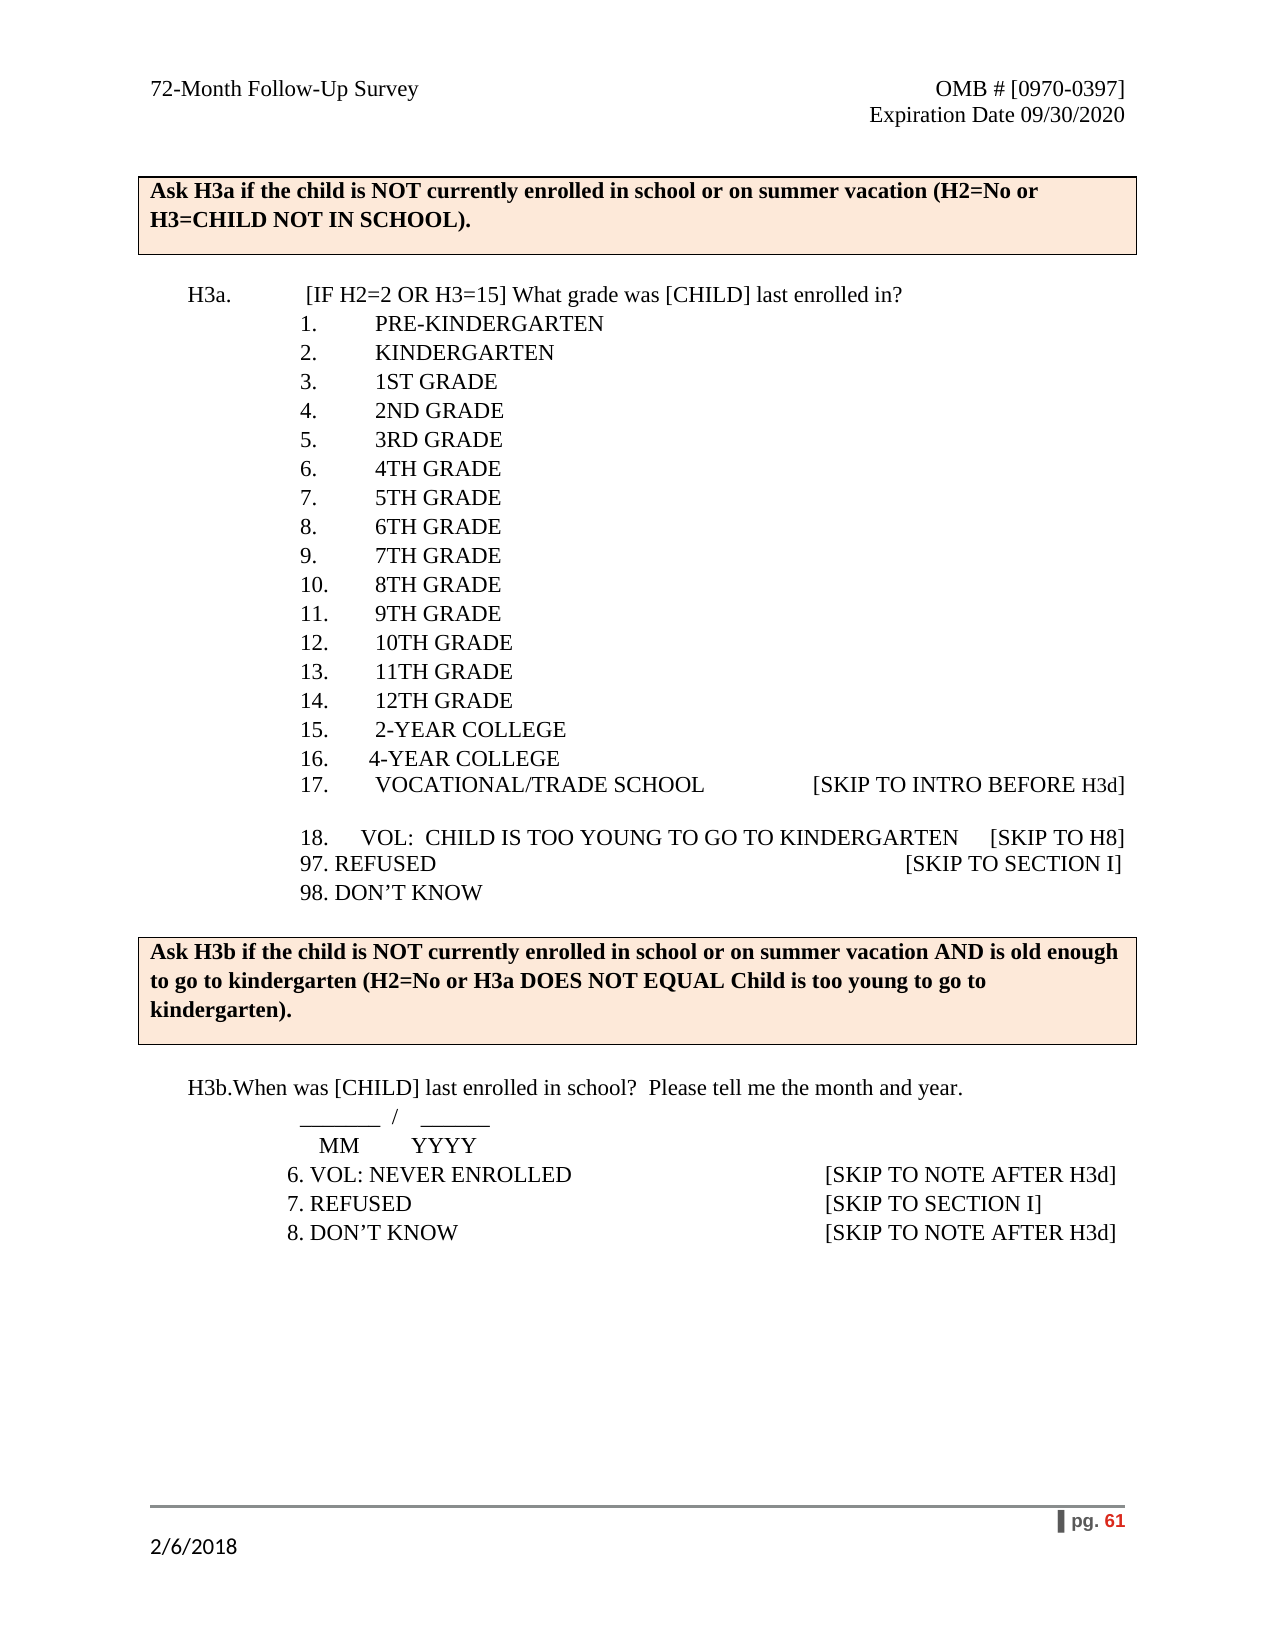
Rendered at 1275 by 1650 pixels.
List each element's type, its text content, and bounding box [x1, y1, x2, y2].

text 10. 8TH GRADE [187, 571, 1125, 597]
text 2. KINDERGARTEN [187, 339, 1125, 366]
text 97. REFUSED [SKIP TO SECTION I] [187, 850, 1125, 877]
text 16. 4-YEAR COLLEGE [262, 745, 1125, 771]
text 1. PRE-KINDERGARTEN [187, 310, 1125, 337]
text 13. 11TH GRADE [187, 658, 1125, 684]
text 11. 9TH GRADE [187, 600, 1125, 626]
text 14. 12TH GRADE [187, 687, 1125, 713]
text H3b.When was [CHILD] last enrolled in school? Please tell me the month and year. [187, 1074, 1125, 1100]
table_header Ask H3b if the child is NOT currently enrolled in school or on summer vacation AND is old enough to go to kindergarten (H2=No or H3a DOES NOT EQUAL Child is too young to go to kindergarten). [139, 938, 1136, 1044]
text 15. 2-YEAR COLLEGE [187, 716, 1125, 742]
text MM YYYY [319, 1132, 1125, 1158]
list VOL: CHILD IS TOO YOUNG TO GO TO KINDERGARTEN [SKIP TO H8] [300, 824, 1125, 850]
text 8. 6TH GRADE [187, 513, 1125, 539]
text _______ / ______ [300, 1103, 1125, 1129]
text 6. 4TH GRADE [187, 455, 1125, 482]
text 12. 10TH GRADE [187, 629, 1125, 655]
text 7. REFUSED [SKIP TO SECTION I] [281, 1189, 1125, 1216]
table_header Ask H3a if the child is NOT currently enrolled in school or on summer vacation (H2=No or H3=CHILD NOT IN SCHOOL). [139, 178, 1136, 254]
text 4. 2ND GRADE [187, 397, 1125, 424]
text 98. DON’T KNOW [187, 879, 1125, 906]
text 7. 5TH GRADE [187, 484, 1125, 511]
text H3a. [IF H2=2 OR H3=15] What grade was [CHILD] last enrolled in? [187, 281, 1125, 308]
text 9. 7TH GRADE [187, 542, 1125, 568]
text 5. 3RD GRADE [187, 426, 1125, 453]
text 8. DON’T KNOW [SKIP TO NOTE AFTER H3d] [281, 1218, 1125, 1245]
text 6. VOL: NEVER ENROLLED [SKIP TO NOTE AFTER H3d] [281, 1161, 1125, 1187]
text 17. VOCATIONAL/TRADE SCHOOL [SKIP TO INTRO BEFORE H3d] [150, 771, 1125, 824]
text 3. 1ST GRADE [187, 368, 1125, 395]
